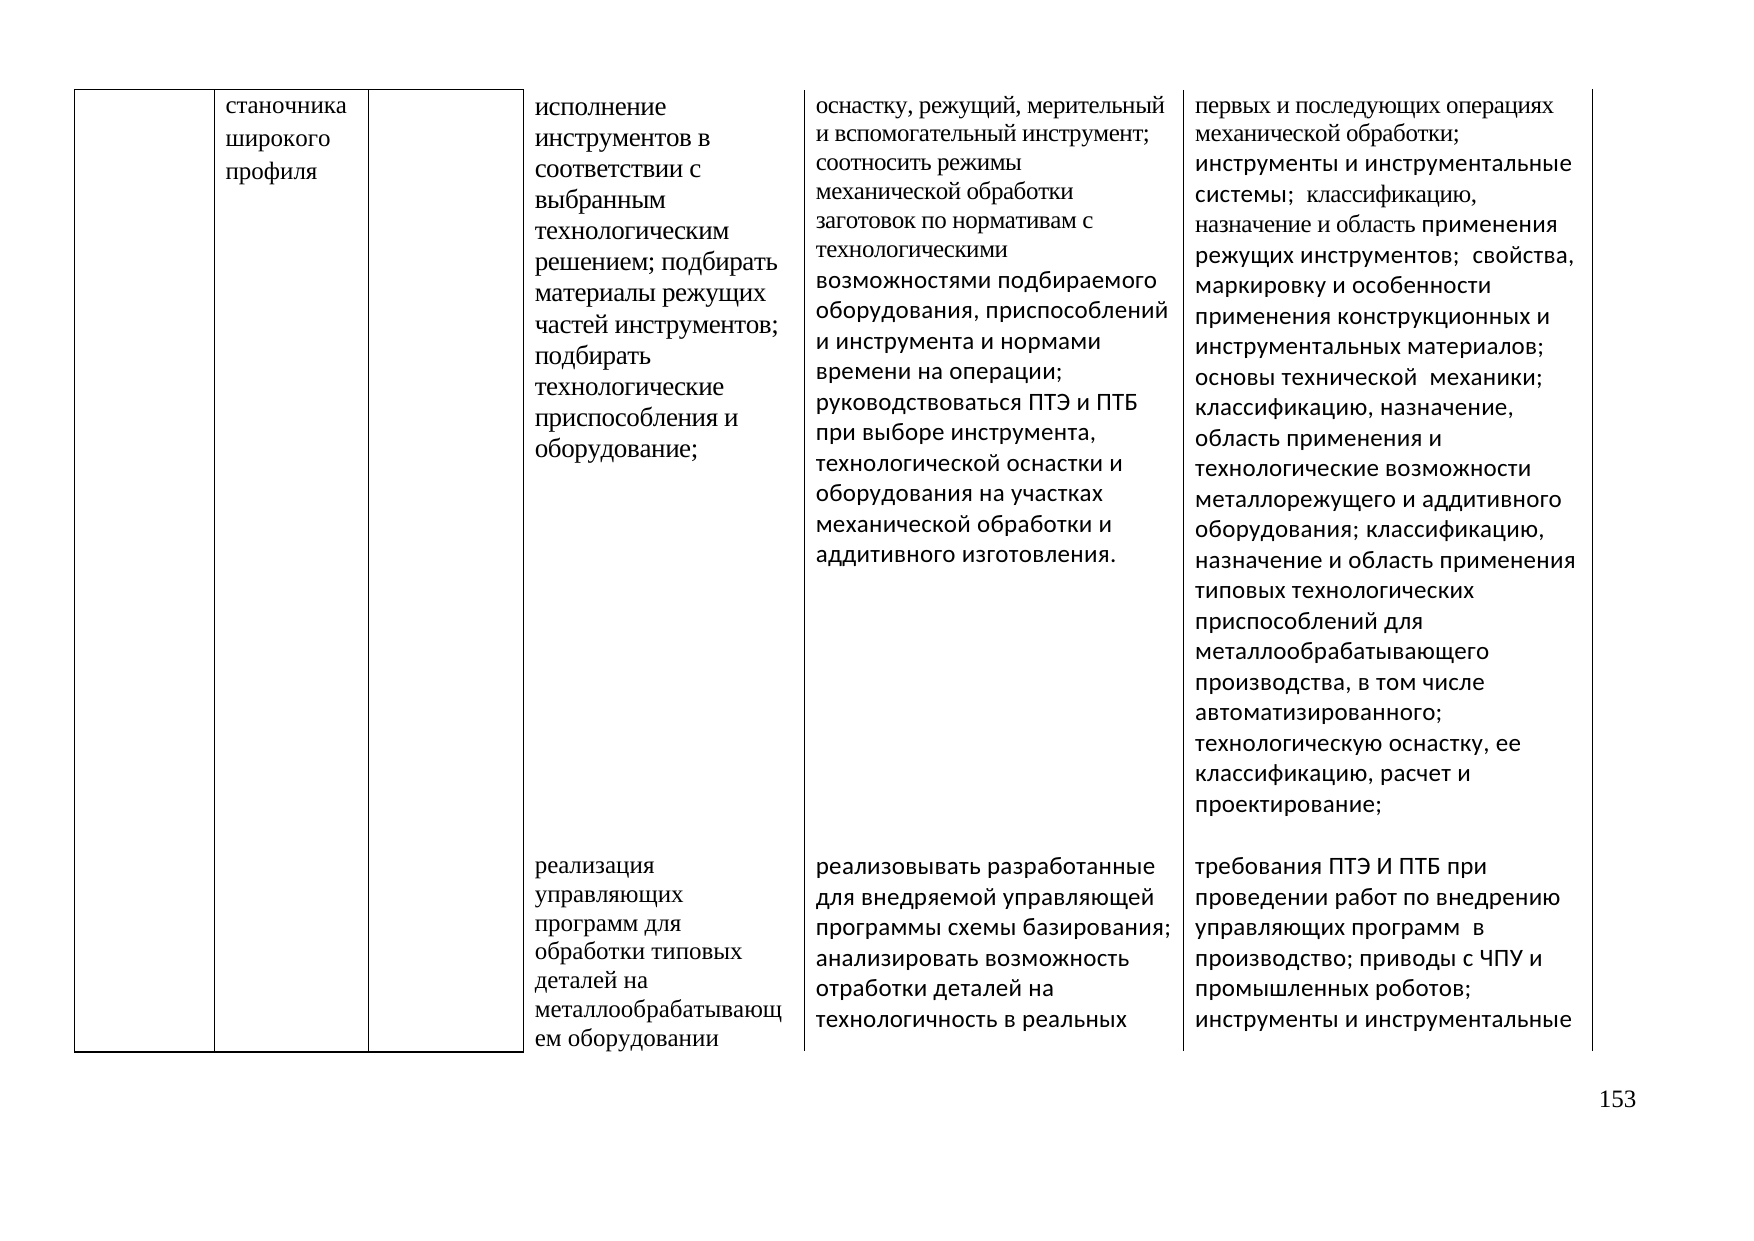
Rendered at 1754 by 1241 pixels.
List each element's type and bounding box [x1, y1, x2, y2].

table_cell [805, 89, 1183, 849]
table_cell [805, 849, 1183, 1051]
table_cell [524, 849, 804, 1051]
table_cell [524, 89, 804, 849]
table_cell [1184, 849, 1592, 1051]
table_cell [1184, 89, 1592, 849]
